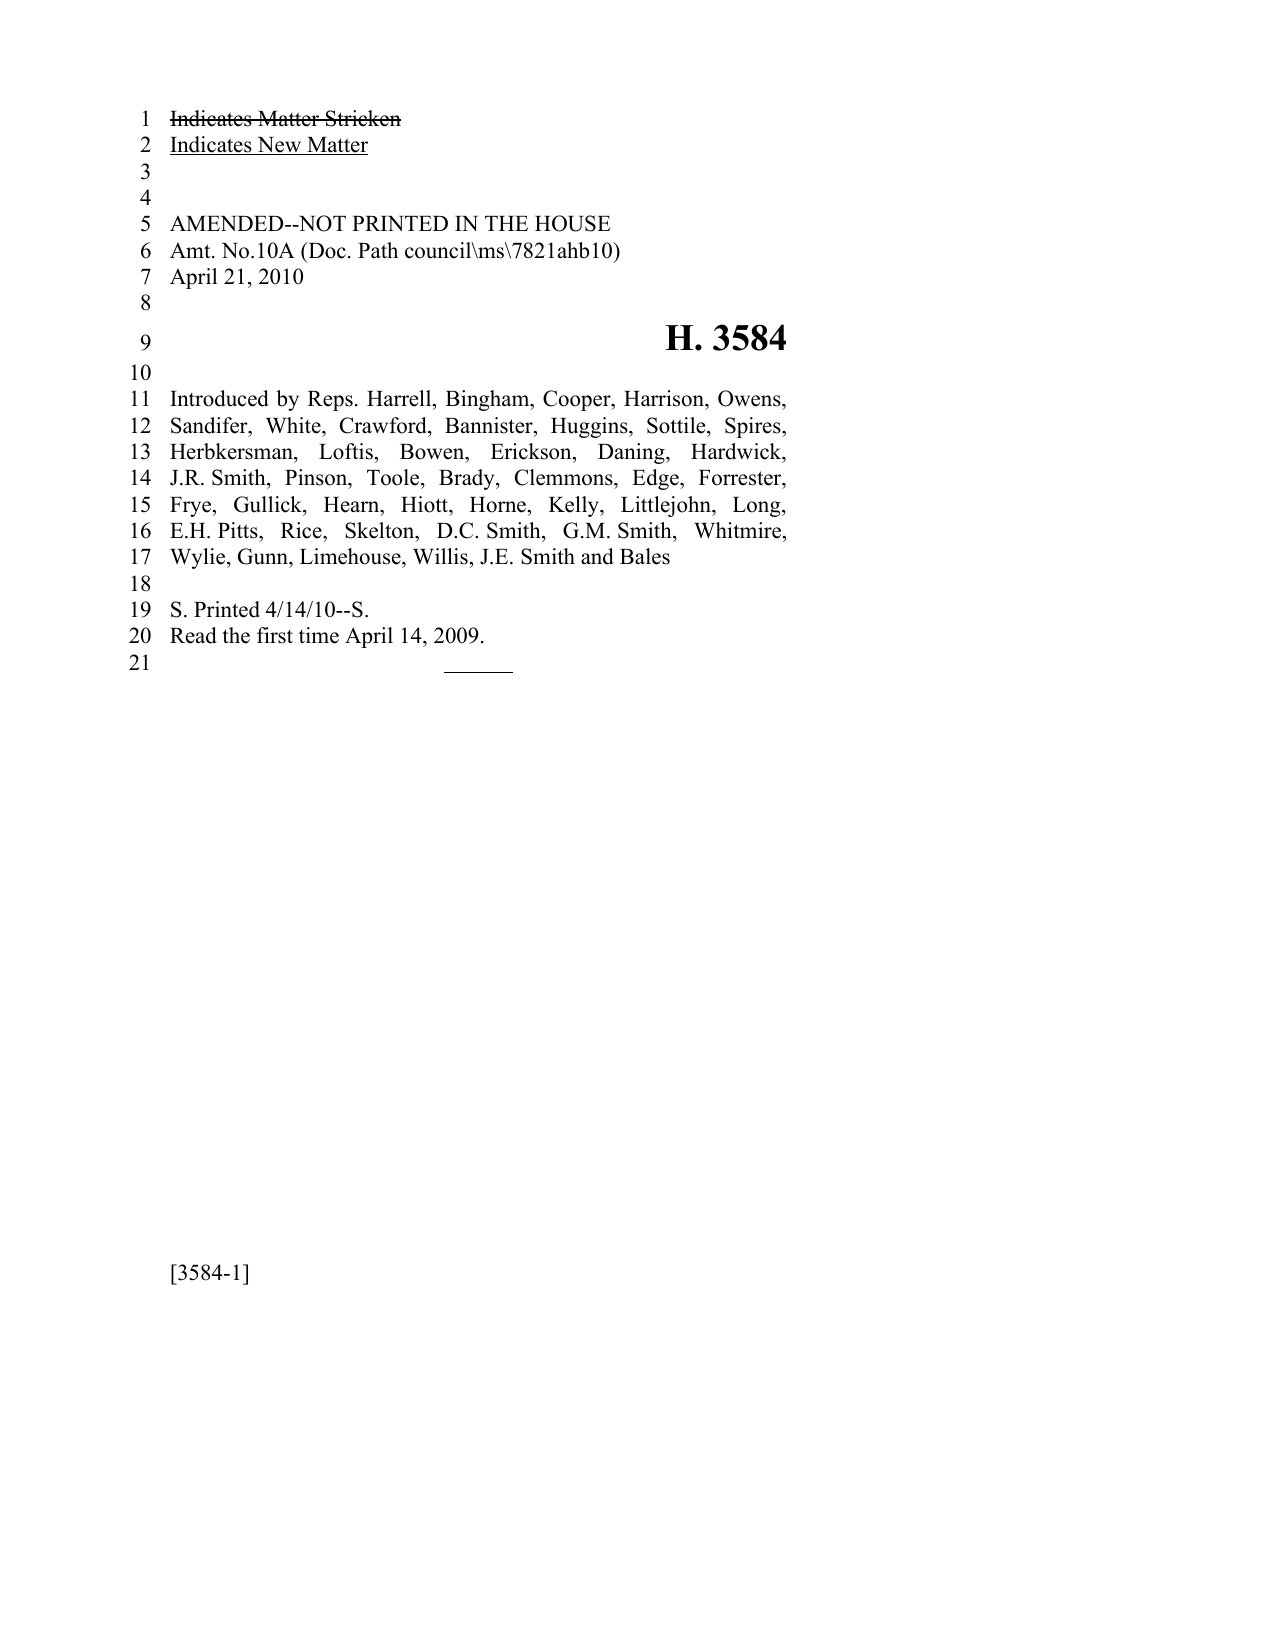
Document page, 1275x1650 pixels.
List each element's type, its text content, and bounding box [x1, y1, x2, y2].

text Introduced by Reps. Harrell, Bingham, Cooper, Harrison, Owens, Sandifer, White, Crawford, Bannister, Huggins, Sottile, Spires, Herbkersman, Loftis, Bowen, Erickson, Daning, Hardwick, J.R. Smith, Pinson, Toole, Brady, Clemmons, Edge, Forrester, Frye, Gullick, Hearn, Hiott, Horne, Kelly, Littlejohn, Long, E.H. Pitts, Rice, Skelton, D.C. Smith, G.M. Smith, Whitmire, Wylie, Gunn, Limehouse, Willis, J.E. Smith and Bales [169, 385, 787, 570]
text H. 3584 [169, 316, 787, 359]
text Amt. No.10A (Doc. Path council\ms\7821ahb10) [169, 237, 787, 263]
text S. Printed 4/14/10--S. [169, 596, 787, 622]
text April 21, 2010 [169, 263, 787, 289]
text Read the first time April 14, 2009. [169, 622, 787, 649]
text Indicates Matter Stricken [169, 105, 787, 131]
text AMENDED--NOT PRINTED IN THE HOUSE [169, 210, 787, 237]
text Indicates New Matter [169, 131, 787, 158]
